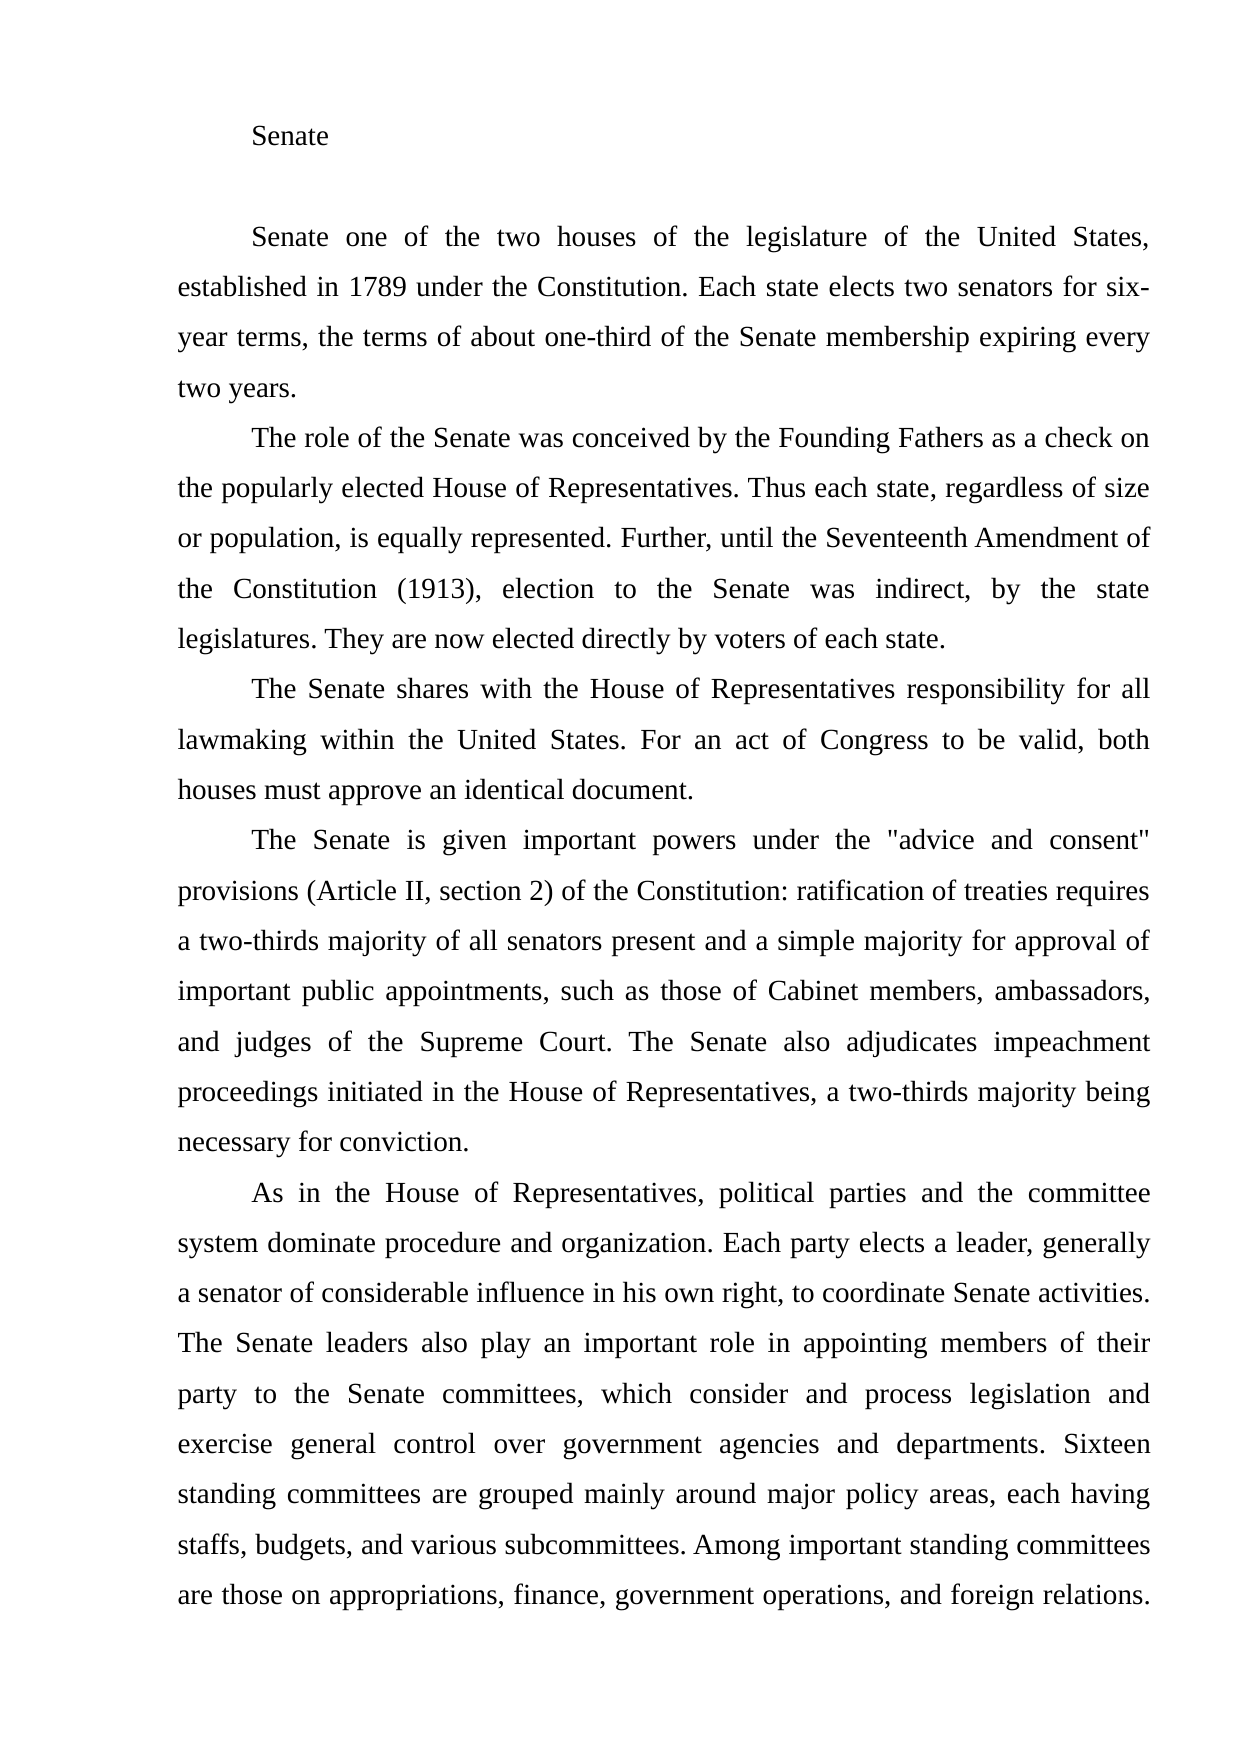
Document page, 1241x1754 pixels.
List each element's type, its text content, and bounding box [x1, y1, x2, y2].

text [177, 1175, 1152, 1611]
text The Senate is given important powers under the "advice and consent" provisions (Article II, section 2) of the Constitution: ratification of treaties requires a two-thirds majority of all senators present and a simple majority for approval of important public appointments, such as those of Cabinet members, ambassadors, and judges of the Supreme Court. The Senate also adjudicates impeachment proceedings initiated in the House of Representatives, a two-thirds majority being necessary for conviction. [177, 822, 1152, 1158]
text Senate [177, 118, 1152, 152]
text The Senate shares with the House of Representatives responsibility for all lawmaking within the United States. For an act of Congress to be valid, both houses must approve an identical document. [177, 672, 1152, 806]
text The role of the Senate was conceived by the Founding Fathers as a check on the popularly elected House of Representatives. Thus each state, regardless of size or population, is equally represented. Further, until the Seventeenth Amendment of the Constitution (1913), election to the Senate was indirect, by the state legislatures. They are now elected directly by voters of each state. [177, 420, 1152, 655]
text Senate one of the two houses of the legislature of the United States, established in 1789 under the Constitution. Each state elects two senators for six-year terms, the terms of about one-third of the Senate membership expiring every two years. [177, 219, 1152, 403]
